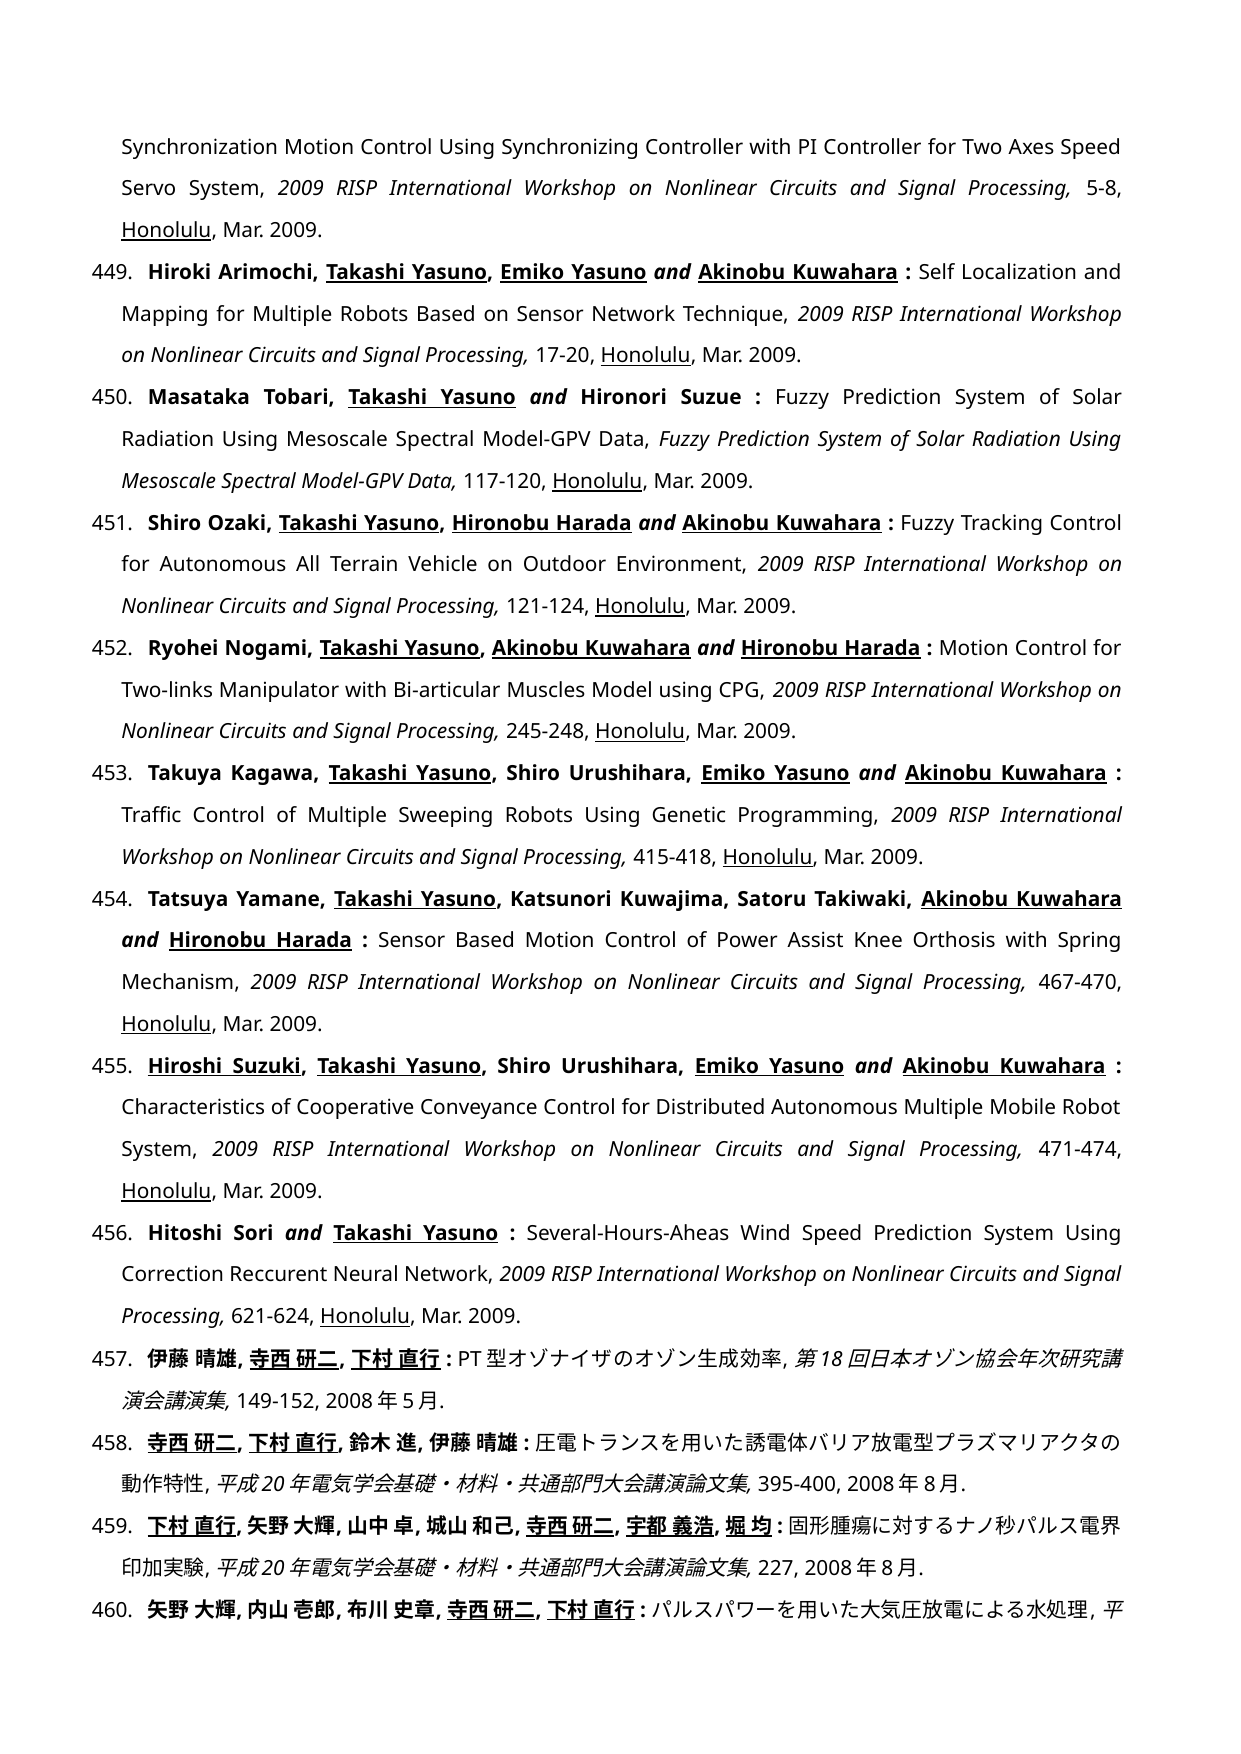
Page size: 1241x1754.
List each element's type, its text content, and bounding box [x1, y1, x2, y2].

list 下村 直行, 矢野 大輝, 山中 卓, 城山 和己, 寺西 研二, 宇都 義浩, 堀 均 : 固形腫瘍に対するナノ秒パルス電界印加実験, 平成20年電気学会基礎・材料・共通部門大会講演論文集, 227, 2008年8月. [92, 1503, 1122, 1587]
list Takuya Kagawa, Takashi Yasuno, Shiro Urushihara, Emiko Yasuno and Akinobu Kuwahara : Traffic Control of Multiple Sweeping Robots Using Genetic Programming, 2009 RISP International Workshop on Nonlinear Circuits and Signal Processing, 415-418, Honolulu, Mar. 2009. [92, 752, 1122, 877]
list Shiro Ozaki, Takashi Yasuno, Hironobu Harada and Akinobu Kuwahara : Fuzzy Tracking Control for Autonomous All Terrain Vehicle on Outdoor Environment, 2009 RISP International Workshop on Nonlinear Circuits and Signal Processing, 121-124, Honolulu, Mar. 2009. [92, 501, 1122, 626]
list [92, 1587, 1122, 1629]
list 伊藤 晴雄, 寺西 研二, 下村 直行 : PT型オゾナイザのオゾン生成効率, 第18回日本オゾン協会年次研究講演会講演集, 149-152, 2008年5月. [92, 1336, 1122, 1420]
list Tatsuya Yamane, Takashi Yasuno, Katsunori Kuwajima, Satoru Takiwaki, Akinobu Kuwahara and Hironobu Harada : Sensor Based Motion Control of Power Assist Knee Orthosis with Spring Mechanism, 2009 RISP International Workshop on Nonlinear Circuits and Signal Processing, 467-470, Honolulu, Mar. 2009. [92, 877, 1122, 1044]
list 寺西 研二, 下村 直行, 鈴木 進, 伊藤 晴雄 : 圧電トランスを用いた誘電体バリア放電型プラズマリアクタの動作特性, 平成20年電気学会基礎・材料・共通部門大会講演論文集, 395-400, 2008年8月. [92, 1420, 1122, 1503]
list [92, 125, 1122, 250]
list Hitoshi Sori and Takashi Yasuno : Several-Hours-Aheas Wind Speed Prediction System Using Correction Reccurent Neural Network, 2009 RISP International Workshop on Nonlinear Circuits and Signal Processing, 621-624, Honolulu, Mar. 2009. [92, 1211, 1122, 1336]
list Hiroshi Suzuki, Takashi Yasuno, Shiro Urushihara, Emiko Yasuno and Akinobu Kuwahara : Characteristics of Cooperative Conveyance Control for Distributed Autonomous Multiple Mobile Robot System, 2009 RISP International Workshop on Nonlinear Circuits and Signal Processing, 471-474, Honolulu, Mar. 2009. [92, 1044, 1122, 1211]
list Masataka Tobari, Takashi Yasuno and Hironori Suzue : Fuzzy Prediction System of Solar Radiation Using Mesoscale Spectral Model-GPV Data, Fuzzy Prediction System of Solar Radiation Using Mesoscale Spectral Model-GPV Data, 117-120, Honolulu, Mar. 2009. [92, 376, 1122, 501]
list Hiroki Arimochi, Takashi Yasuno, Emiko Yasuno and Akinobu Kuwahara : Self Localization and Mapping for Multiple Robots Based on Sensor Network Technique, 2009 RISP International Workshop on Nonlinear Circuits and Signal Processing, 17-20, Honolulu, Mar. 2009. [92, 250, 1122, 376]
list Ryohei Nogami, Takashi Yasuno, Akinobu Kuwahara and Hironobu Harada : Motion Control for Two-links Manipulator with Bi-articular Muscles Model using CPG, 2009 RISP International Workshop on Nonlinear Circuits and Signal Processing, 245-248, Honolulu, Mar. 2009. [92, 626, 1122, 752]
